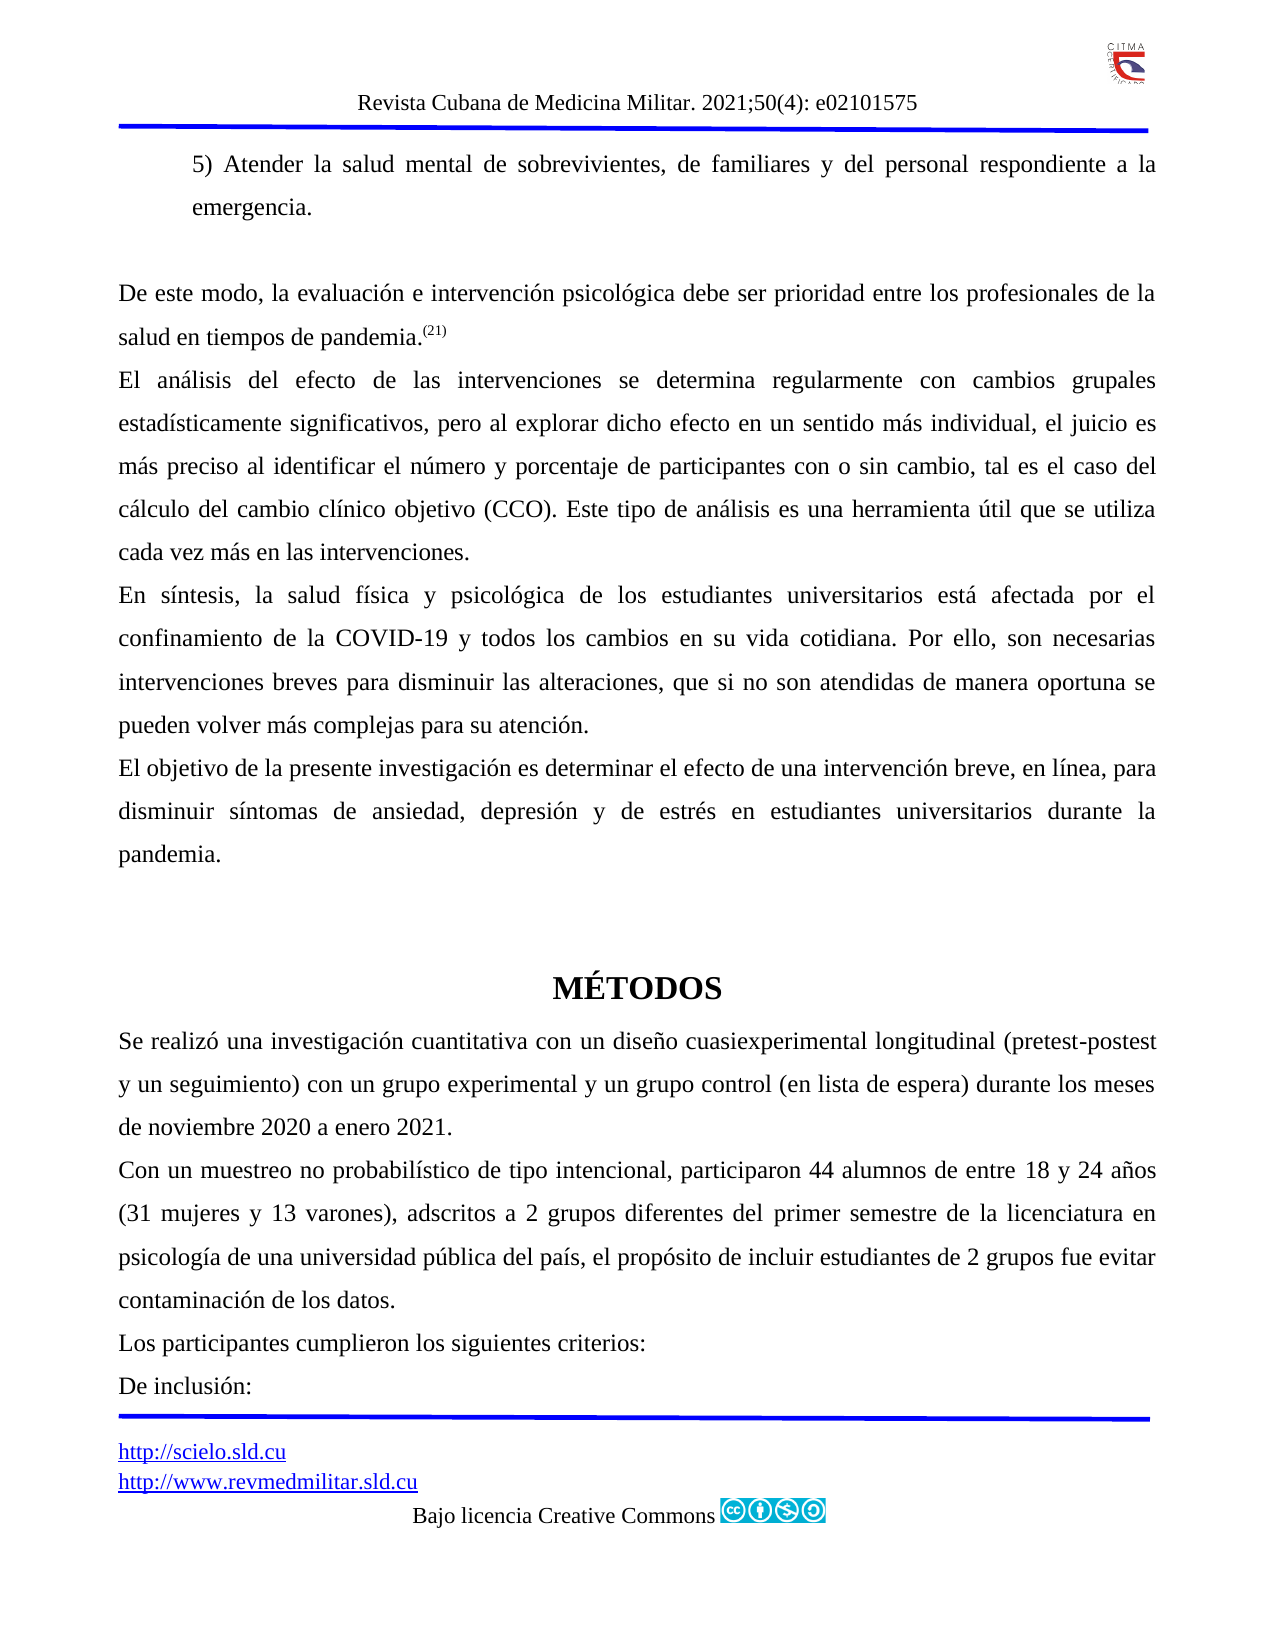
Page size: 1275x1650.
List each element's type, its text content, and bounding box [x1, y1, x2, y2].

text MÉTODOS [118, 968, 1157, 1007]
text Los participantes cumplieron los siguientes criterios: [118, 1328, 1157, 1357]
text Con un muestreo no probabilístico de tipo intencional, participaron 44 alumnos de entre 18 y 24 años (31 mujeres y 13 varones), adscritos a 2 grupos diferentes del primer semestre de la licenciatura en psicología de una universidad pública del país, el propósito de incluir estudiantes de 2 grupos fue evitar contaminación de los datos. [118, 1155, 1157, 1313]
picture [720, 1498, 826, 1523]
text De este modo, la evaluación e intervención psicológica debe ser prioridad entre los profesionales de la salud en tiempos de pandemia.(21) [118, 278, 1157, 350]
text El objetivo de la presente investigación es determinar el efecto de una intervención breve, en línea, para disminuir síntomas de ansiedad, depresión y de estrés en estudiantes universitarios durante la pandemia. [118, 753, 1157, 868]
text Se realizó una investigación cuantitativa con un diseño cuasiexperimental longitudinal (pretest-postest y un seguimiento) con un grupo experimental y un grupo control (en lista de espera) durante los meses de noviembre 2020 a enero 2021. [118, 1026, 1157, 1141]
text El análisis del efecto de las intervenciones se determina regularmente con cambios grupales estadísticamente significativos, pero al explorar dicho efecto en un sentido más individual, el juicio es más preciso al identificar el número y porcentaje de participantes con o sin cambio, tal es el caso del cálculo del cambio clínico objetivo (CCO). Este tipo de análisis es una herramienta útil que se utiliza cada vez más en las intervenciones. [118, 365, 1157, 566]
text En síntesis, la salud física y psicológica de los estudiantes universitarios está afectada por el confinamiento de la COVID-19 y todos los cambios en su vida cotidiana. Por ello, son necesarias intervenciones breves para disminuir las alteraciones, que si no son atendidas de manera oportuna se pueden volver más complejas para su atención. [118, 580, 1157, 738]
text De inclusión: [118, 1371, 1157, 1400]
text 5) Atender la salud mental de sobrevivientes, de familiares y del personal respondiente a la emergencia. [192, 149, 1157, 221]
picture [1107, 43, 1145, 84]
